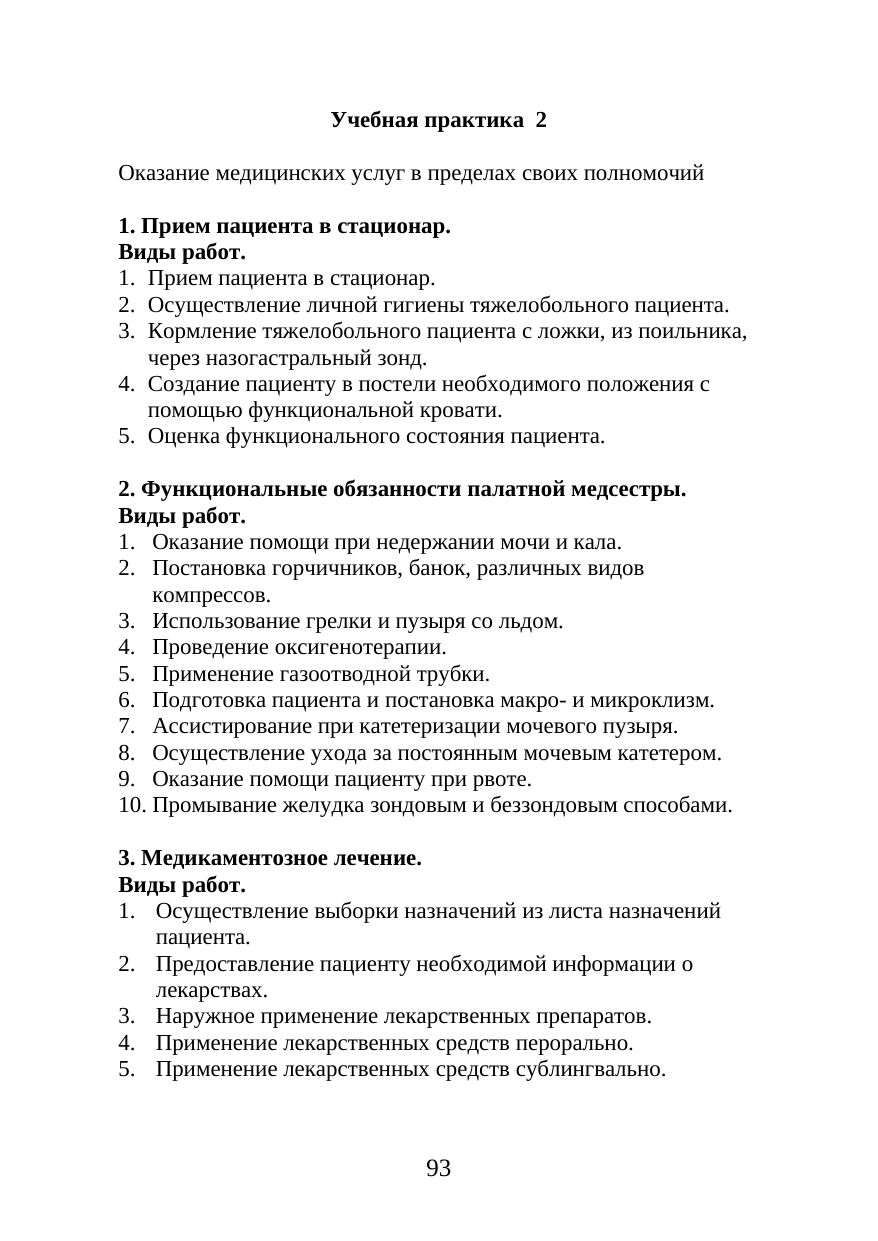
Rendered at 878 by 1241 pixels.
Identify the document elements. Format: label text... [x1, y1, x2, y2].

list Ассистирование при катетеризации мочевого пузыря. [118, 712, 759, 739]
list Промывание желудка зондовым и беззондовым способами. [118, 792, 759, 818]
text 2. Функциональные обязанности палатной медсестры. [118, 475, 759, 502]
list Применение лекарственных средств сублингвально. [118, 1055, 759, 1081]
list Постановка горчичников, банок, различных видов компрессов. [118, 554, 759, 607]
list Проведение оксигенотерапии. [118, 633, 759, 660]
list Создание пациенту в постели необходимого положения с помощью функциональной кровати. [118, 370, 759, 423]
text Оказание медицинских услуг в пределах своих полномочий [118, 159, 759, 185]
list Осуществление ухода за постоянным мочевым катетером. [118, 739, 759, 765]
list Осуществление выборки назначений из листа назначений пациента. [118, 897, 759, 950]
list Осуществление личной гигиены тяжелобольного пациента. [118, 291, 759, 317]
list Применение газоотводной трубки. [118, 660, 759, 686]
list Подготовка пациента и постановка макро- и микроклизм. [118, 686, 768, 712]
list Оказание помощи пациенту при рвоте. [118, 765, 759, 792]
list Применение лекарственных средств перорально. [118, 1029, 759, 1055]
list Оказание помощи при недержании мочи и кала. [118, 528, 759, 554]
list Наружное применение лекарственных препаратов. [118, 1002, 759, 1029]
list Использование грелки и пузыря со льдом. [118, 607, 759, 633]
text 1. Прием пациента в стационар. [118, 212, 759, 238]
text 3. Медикаментозное лечение. [118, 844, 759, 871]
text Учебная практика 2 [118, 106, 759, 133]
list Прием пациента в стационар. [118, 264, 759, 291]
text Виды работ. [118, 238, 759, 264]
list Предоставление пациенту необходимой информации о лекарствах. [118, 950, 759, 1002]
text Виды работ. [118, 871, 759, 897]
list Оценка функционального состояния пациента. [118, 423, 759, 449]
list Кормление тяжелобольного пациента с ложки, из поильника, через назогастральный зонд. [118, 317, 759, 370]
text Виды работ. [118, 502, 759, 528]
